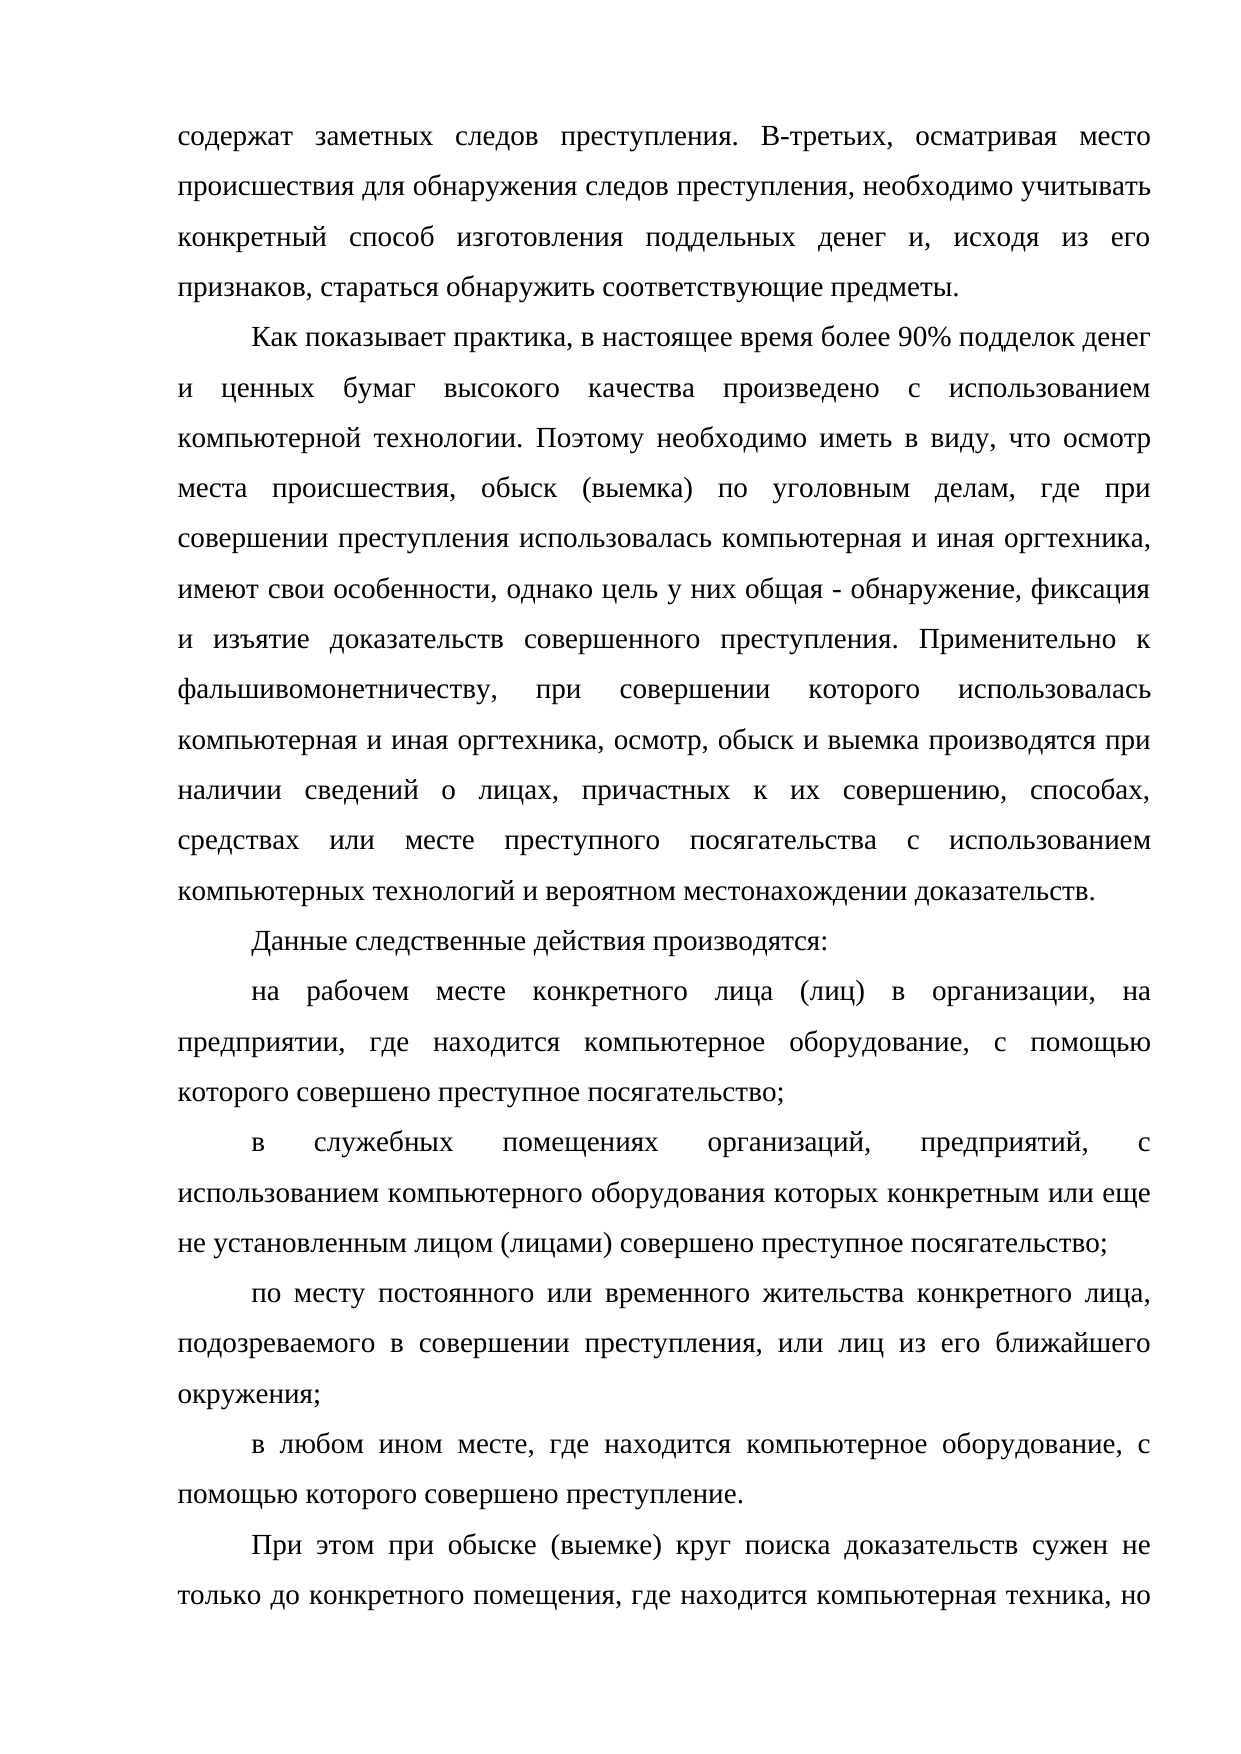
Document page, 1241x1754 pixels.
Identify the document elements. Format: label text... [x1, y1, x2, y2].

text Данные следственные действия производятся: [177, 923, 1152, 957]
text по месту постоянного или временного жительства конкретного лица, подозреваемого в совершении преступления, или лиц из его ближайшего окружения; [177, 1275, 1152, 1409]
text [177, 118, 1152, 303]
text в любом ином месте, где находится компьютерное оборудование, с помощью которого совершено преступление. [177, 1426, 1152, 1510]
text на рабочем месте конкретного лица (лиц) в организации, на предприятии, где находится компьютерное оборудование, с помощью которого совершено преступное посягательство; [177, 973, 1152, 1108]
text Как показывает практика, в настоящее время более 90% подделок денег и ценных бумаг высокого качества произведено с использованием компьютерной технологии. Поэтому необходимо иметь в виду, что осмотр места происшествия, обыск (выемка) по уголовным делам, где при совершении преступления использовалась компьютерная и иная оргтехника, имеют свои особенности, однако цель у них общая - обнаружение, фиксация и изъятие доказательств совершенного преступления. Применительно к фальшивомонетничеству, при совершении которого использовалась компьютерная и иная оргтехника, осмотр, обыск и выемка производятся при наличии сведений о лицах, причастных к их совершению, способах, средствах или месте преступного посягательства с использованием компьютерных технологий и вероятном местонахождении доказательств. [177, 319, 1152, 906]
text в служебных помещениях организаций, предприятий, с использованием компьютерного оборудования которых конкретным или еще не установленным лицом (лицами) совершено преступное посягательство; [177, 1124, 1152, 1258]
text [177, 1527, 1152, 1611]
